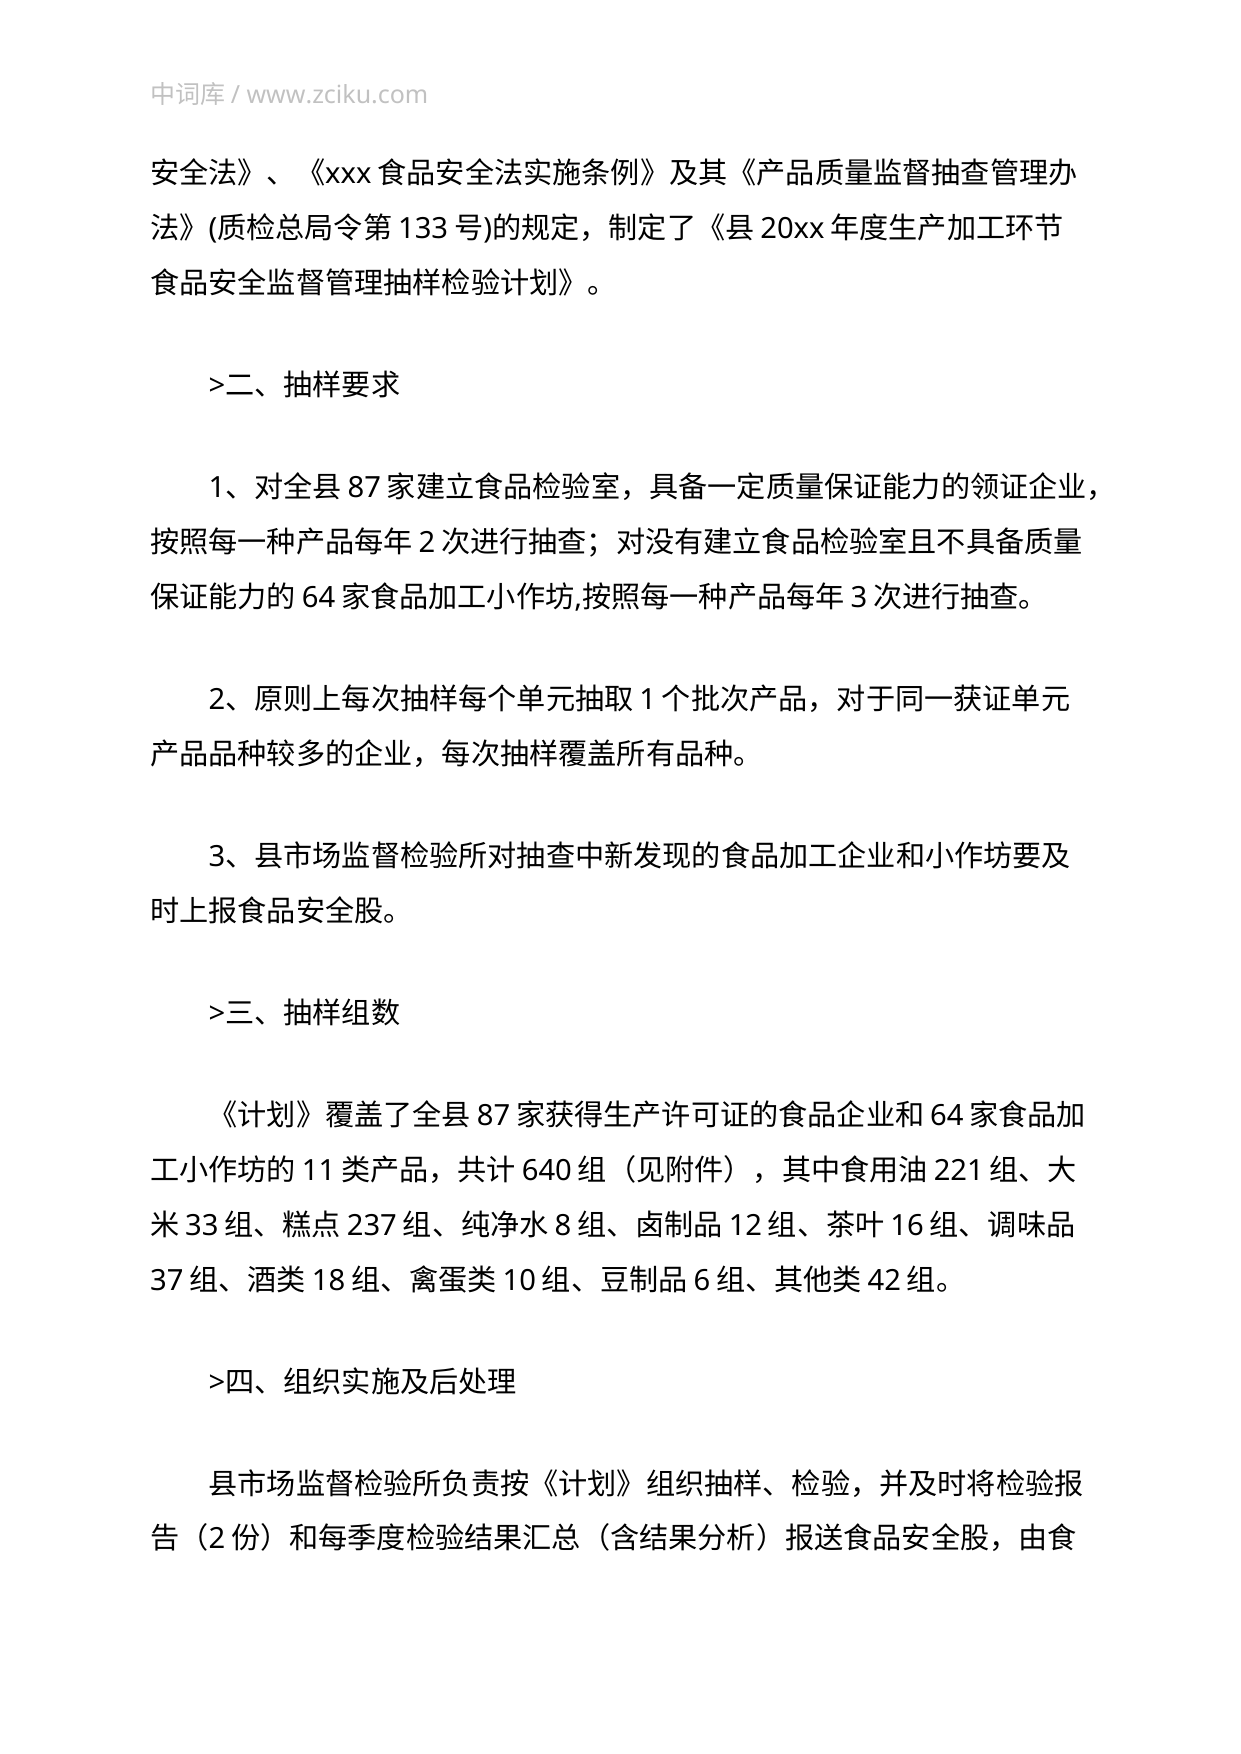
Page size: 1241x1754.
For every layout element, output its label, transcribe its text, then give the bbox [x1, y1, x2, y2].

text >二、抽样要求 [150, 362, 1090, 404]
text 《计划》覆盖了全县87家获得生产许可证的食品企业和64家食品加工小作坊的11类产品，共计640组（见附件），其中食用油221组、大米33组、糕点237组、纯净水8组、卤制品12组、茶叶16组、调味品37组、酒类18组、禽蛋类10组、豆制品6组、其他类42组。 [150, 1091, 1090, 1299]
text 1、对全县87家建立食品检验室，具备一定质量保证能力的领证企业，按照每一种产品每年2次进行抽查；对没有建立食品检验室且不具备质量保证能力的64家食品加工小作坊,按照每一种产品每年3次进行抽查。 [150, 464, 1090, 616]
text 2、原则上每次抽样每个单元抽取1个批次产品，对于同一获证单元产品品种较多的企业，每次抽样覆盖所有品种。 [150, 676, 1090, 773]
text 3、县市场监督检验所对抽查中新发现的食品加工企业和小作坊要及时上报食品安全股。 [150, 832, 1090, 930]
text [150, 1460, 1090, 1557]
text >三、抽样组数 [150, 989, 1090, 1032]
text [150, 150, 1090, 302]
text >四、组织实施及后处理 [150, 1358, 1090, 1401]
